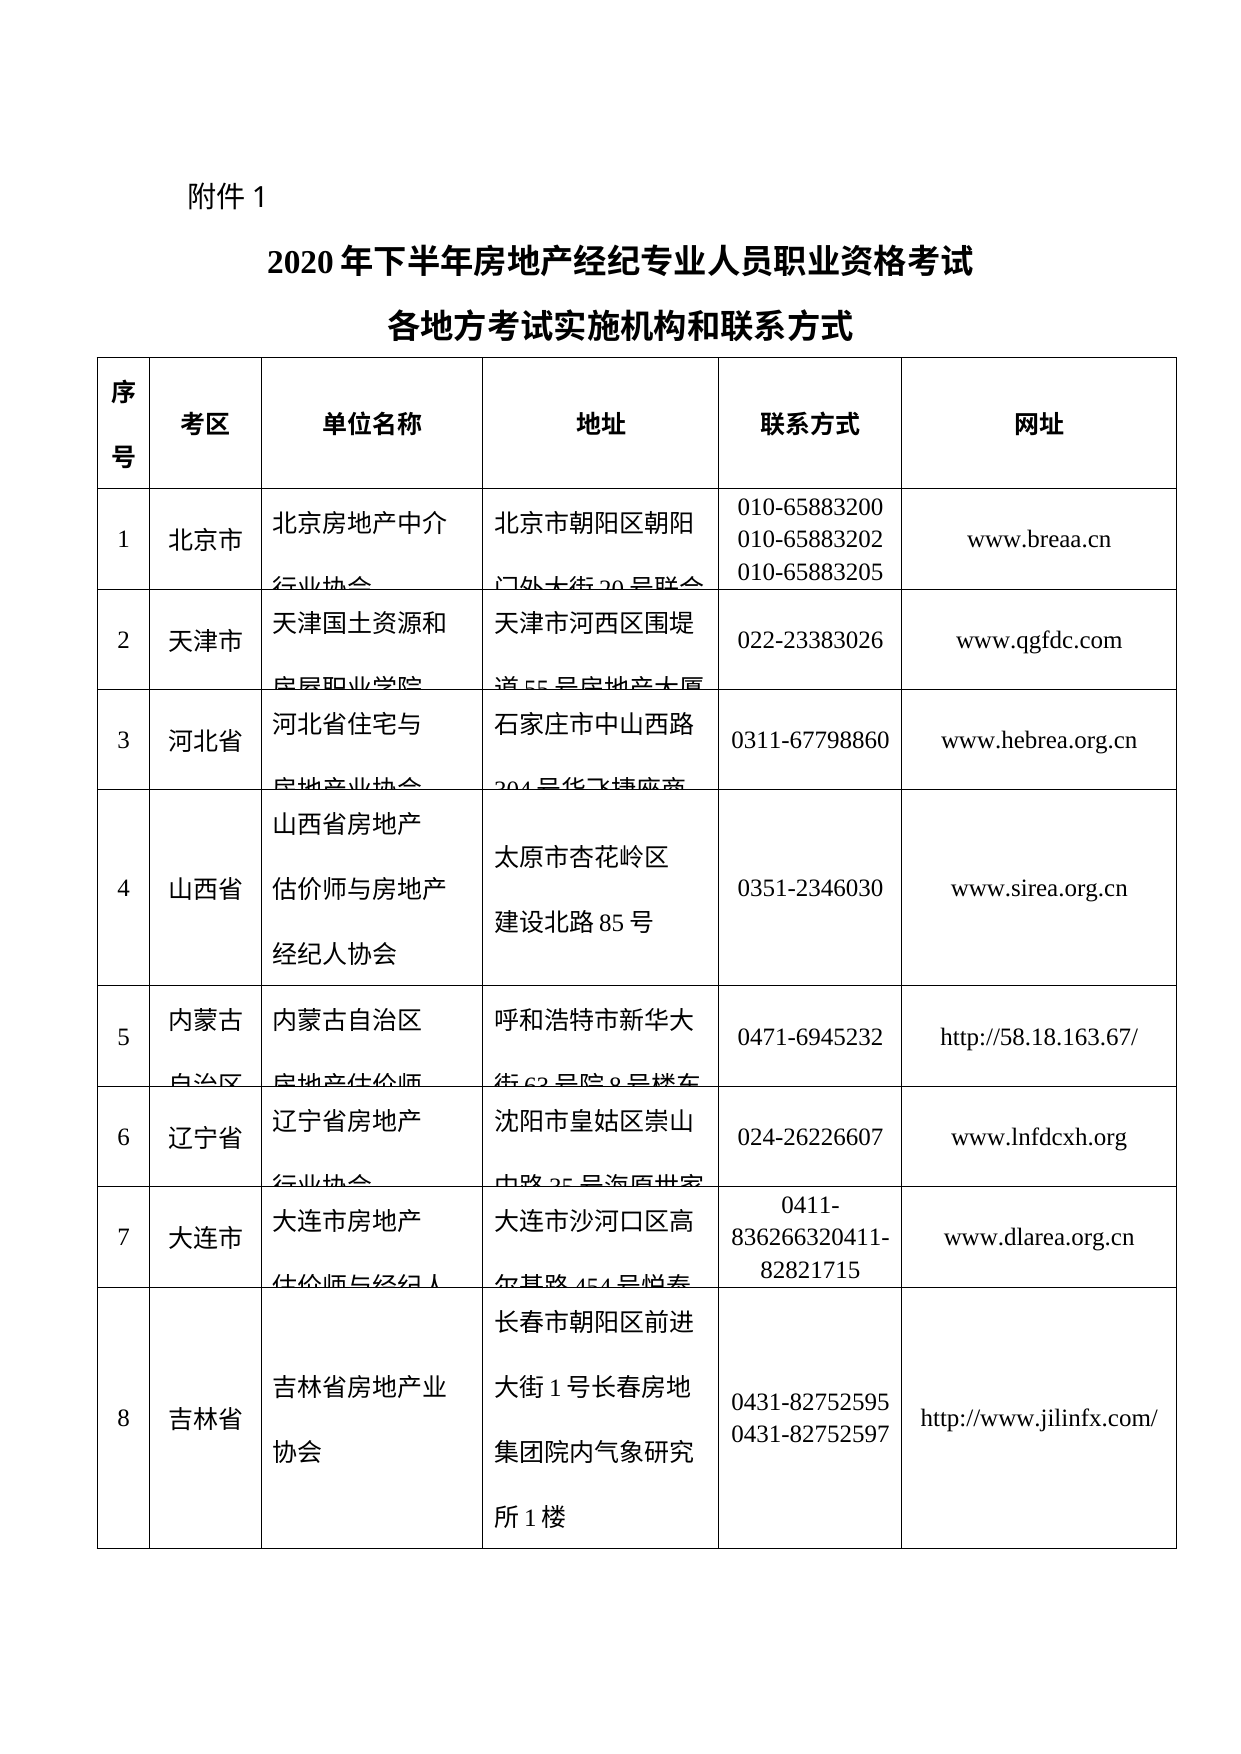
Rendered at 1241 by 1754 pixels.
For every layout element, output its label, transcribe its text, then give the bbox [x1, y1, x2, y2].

table_cell 0431-82752595 0431-82752597 [719, 1288, 901, 1548]
text 2020年下半年房地产经纪专业人员职业资格考试 [187, 227, 1053, 292]
table_cell 山西省房地产 估价师与房地产经纪人协会 [262, 790, 482, 985]
table_cell www.qgfdc.com [902, 590, 1176, 689]
table_cell 大连市沙河口区高尔基路454号悦泰湾里1#1-3-4 [483, 1187, 718, 1287]
table_cell www.dlarea.org.cn [902, 1187, 1176, 1287]
table_header 联系方式 [719, 358, 901, 488]
table_cell 大连市 [150, 1187, 261, 1287]
table_header 序 号 [98, 358, 149, 488]
table_cell 沈阳市皇姑区崇山中路35号海原世家181室 [483, 1087, 718, 1186]
table_cell 吉林省 [150, 1288, 261, 1548]
text 各地方考试实施机构和联系方式 [187, 292, 1053, 357]
table_cell 0311-67798860 [719, 690, 901, 789]
table_cell http://www.jilinfx.com/ [902, 1288, 1176, 1548]
table_header 地址 [483, 358, 718, 488]
table_cell 长春市朝阳区前进大街1号长春房地集团院内气象研究所1楼 [483, 1288, 718, 1548]
table_cell 3 [98, 690, 149, 789]
table_cell 辽宁省 [150, 1087, 261, 1186]
table_cell 5 [98, 986, 149, 1086]
table_cell www.sirea.org.cn [902, 790, 1176, 985]
table_cell 天津国土资源和房屋职业学院 培训中心 [262, 590, 482, 689]
table_cell 河北省 [150, 690, 261, 789]
table_cell 大连市房地产 估价师与经纪人协会 [262, 1187, 482, 1287]
table_cell 8 [98, 1288, 149, 1548]
table_cell www.lnfdcxh.org [902, 1087, 1176, 1186]
table_cell http://58.18.163.67/ [902, 986, 1176, 1086]
table_cell 2 [98, 590, 149, 689]
table_cell 河北省住宅与 房地产业协会 [262, 690, 482, 789]
table_cell www.hebrea.org.cn [902, 690, 1176, 789]
table_cell 0471-6945232 [719, 986, 901, 1086]
table_cell 天津市 [150, 590, 261, 689]
table_cell 7 [98, 1187, 149, 1287]
table_cell 太原市杏花岭区 建设北路85号 [483, 790, 718, 985]
table_cell www.breaa.cn [902, 489, 1176, 588]
table_cell 天津市河西区围堤道55号房地产大厦四楼401室 [483, 590, 718, 689]
table_cell 北京市朝阳区朝阳门外大街20号联合大厦1607室 [483, 489, 718, 588]
table_cell 北京市 [150, 489, 261, 588]
table_cell 石家庄市中山西路304号华飞捷座商务2103房间 [483, 690, 718, 789]
table_cell 1 [98, 489, 149, 588]
table_cell 内蒙古自治区 [150, 986, 261, 1086]
table_header 单位名称 [262, 358, 482, 488]
table_cell 0411-836266320411-82821715 [719, 1187, 901, 1287]
table_cell 022-23383026 [719, 590, 901, 689]
table_cell 辽宁省房地产 行业协会 [262, 1087, 482, 1186]
table_cell 024-26226607 [719, 1087, 901, 1186]
table_cell 010-65883200 010-65883202 010-65883205 [719, 489, 901, 588]
table_header 网址 [902, 358, 1176, 488]
table_cell 0351-2346030 [719, 790, 901, 985]
text 附件1 [187, 162, 1053, 227]
table_cell 6 [98, 1087, 149, 1186]
table_cell 北京房地产中介行业协会 [262, 489, 482, 588]
table_cell 4 [98, 790, 149, 985]
table_cell 吉林省房地产业协会 [262, 1288, 482, 1548]
table_header 考区 [150, 358, 261, 488]
table_cell 内蒙古自治区 房地产估价师 学会 [262, 986, 482, 1086]
table_cell 呼和浩特市新华大街63号院8号楼东附属楼1楼北侧 [483, 986, 718, 1086]
table_cell 山西省 [150, 790, 261, 985]
